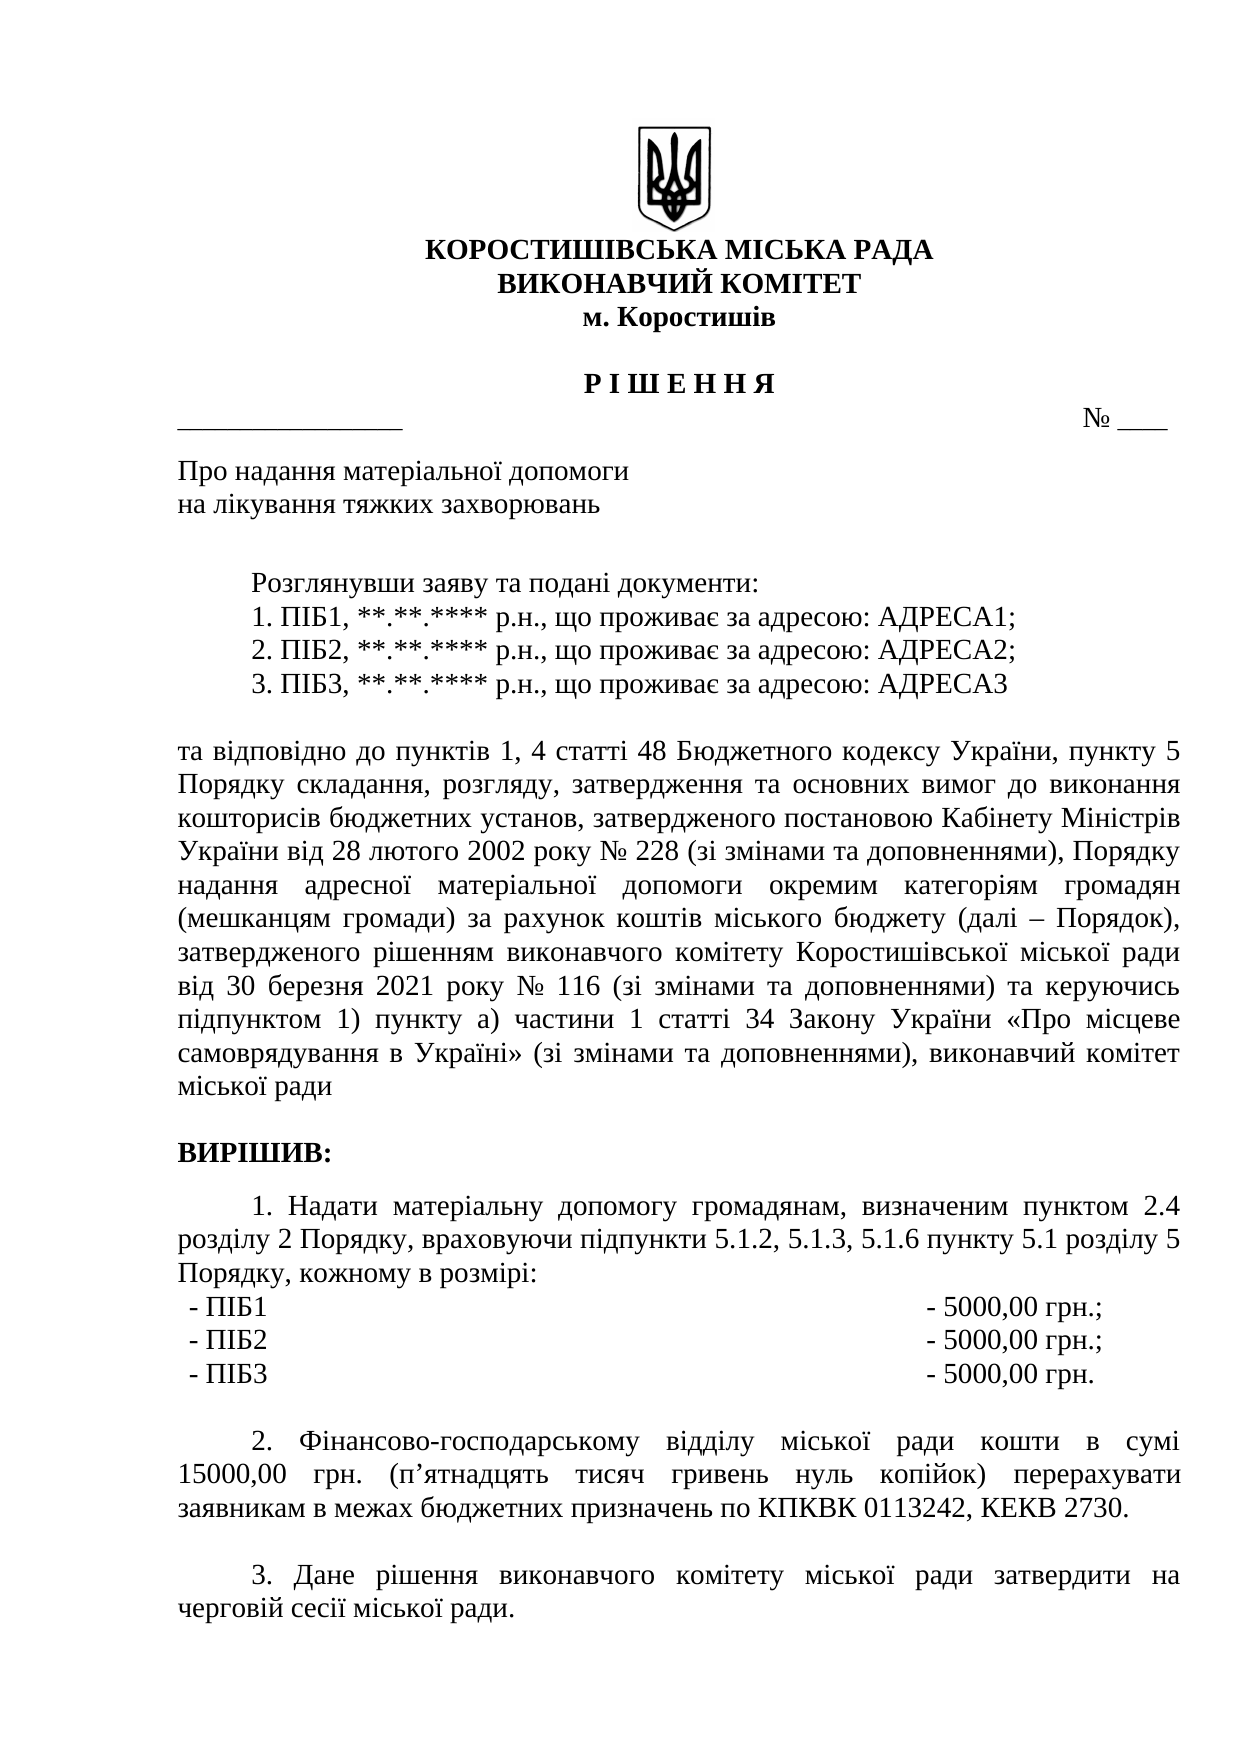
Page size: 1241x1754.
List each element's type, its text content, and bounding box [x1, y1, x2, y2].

text __________________ № ____ [177, 400, 1181, 433]
table_header - ПІБ1 - ПІБ2 - ПІБ3 [177, 1289, 915, 1423]
text 3. Дане рішення виконавчого комітету міської ради затвердити на черговій сесії міської ради. [177, 1557, 1181, 1624]
title ВИКОНАВЧИЙ КОМІТЕТ [177, 266, 1181, 299]
text ВИРІШИВ: [177, 1135, 1181, 1169]
table_header - 5000,00 грн.; - 5000,00 грн.; - 5000,00 грн. [915, 1289, 1166, 1423]
title КОРОСТИШІВСЬКА МІСЬКА РАДА [177, 232, 1181, 266]
text Про надання матеріальної допомоги [177, 453, 1181, 486]
text та відповідно до пунктів 1, 4 статті 48 Бюджетного кодексу України, пункту 5 Порядку складання, розгляду, затвердження та основних вимог до виконання кошторисів бюджетних установ, затвердженого постановою Кабінету Міністрів України від 28 лютого 2002 року № 228 (зі змінами та доповненнями), Порядку надання адресної матеріальної допомоги окремим категоріям громадян (мешканцям громади) за рахунок коштів міського бюджету (далі – Порядок), затвердженого рішенням виконавчого комітету Коростишівської міської ради від 30 березня 2021 року № 116 (зі змінами та доповненнями) та керуючись підпунктом 1) пункту а) частини 1 статті 34 Закону України «Про місцеве самоврядування в Україні» (зі змінами та доповненнями), виконавчий комітет міської ради [177, 733, 1181, 1102]
text 1. Надати матеріальну допомогу громадянам, визначеним пунктом 2.4 розділу 2 Порядку, враховуючи підпункти 5.1.2, 5.1.3, 5.1.6 пункту 5.1 розділу 5 Порядку, кожному в розмірі: [177, 1188, 1181, 1289]
list ПІБ3, **.**.**** р.н., що проживає за адресою: АДРЕСА3 [177, 666, 1181, 699]
list ПІБ2, **.**.**** р.н., що проживає за адресою: АДРЕСА2; [177, 632, 1181, 666]
list ПІБ1, **.**.**** р.н., що проживає за адресою: АДРЕСА1; [177, 599, 1181, 632]
text на лікування тяжких захворювань [177, 486, 1181, 520]
text Р І Ш Е Н Н Я [177, 366, 1181, 400]
text м. Коростишів [177, 299, 1181, 333]
text Розглянувши заяву та подані документи: [177, 565, 1181, 599]
text 2. Фінансово-господарському відділу міської ради кошти в сумі 15000,00 грн. (п’ятнадцять тисяч гривень нуль копійок) перерахувати заявникам в межах бюджетних призначень по КПКВК 0113242, КЕКВ 2730. [177, 1423, 1181, 1523]
